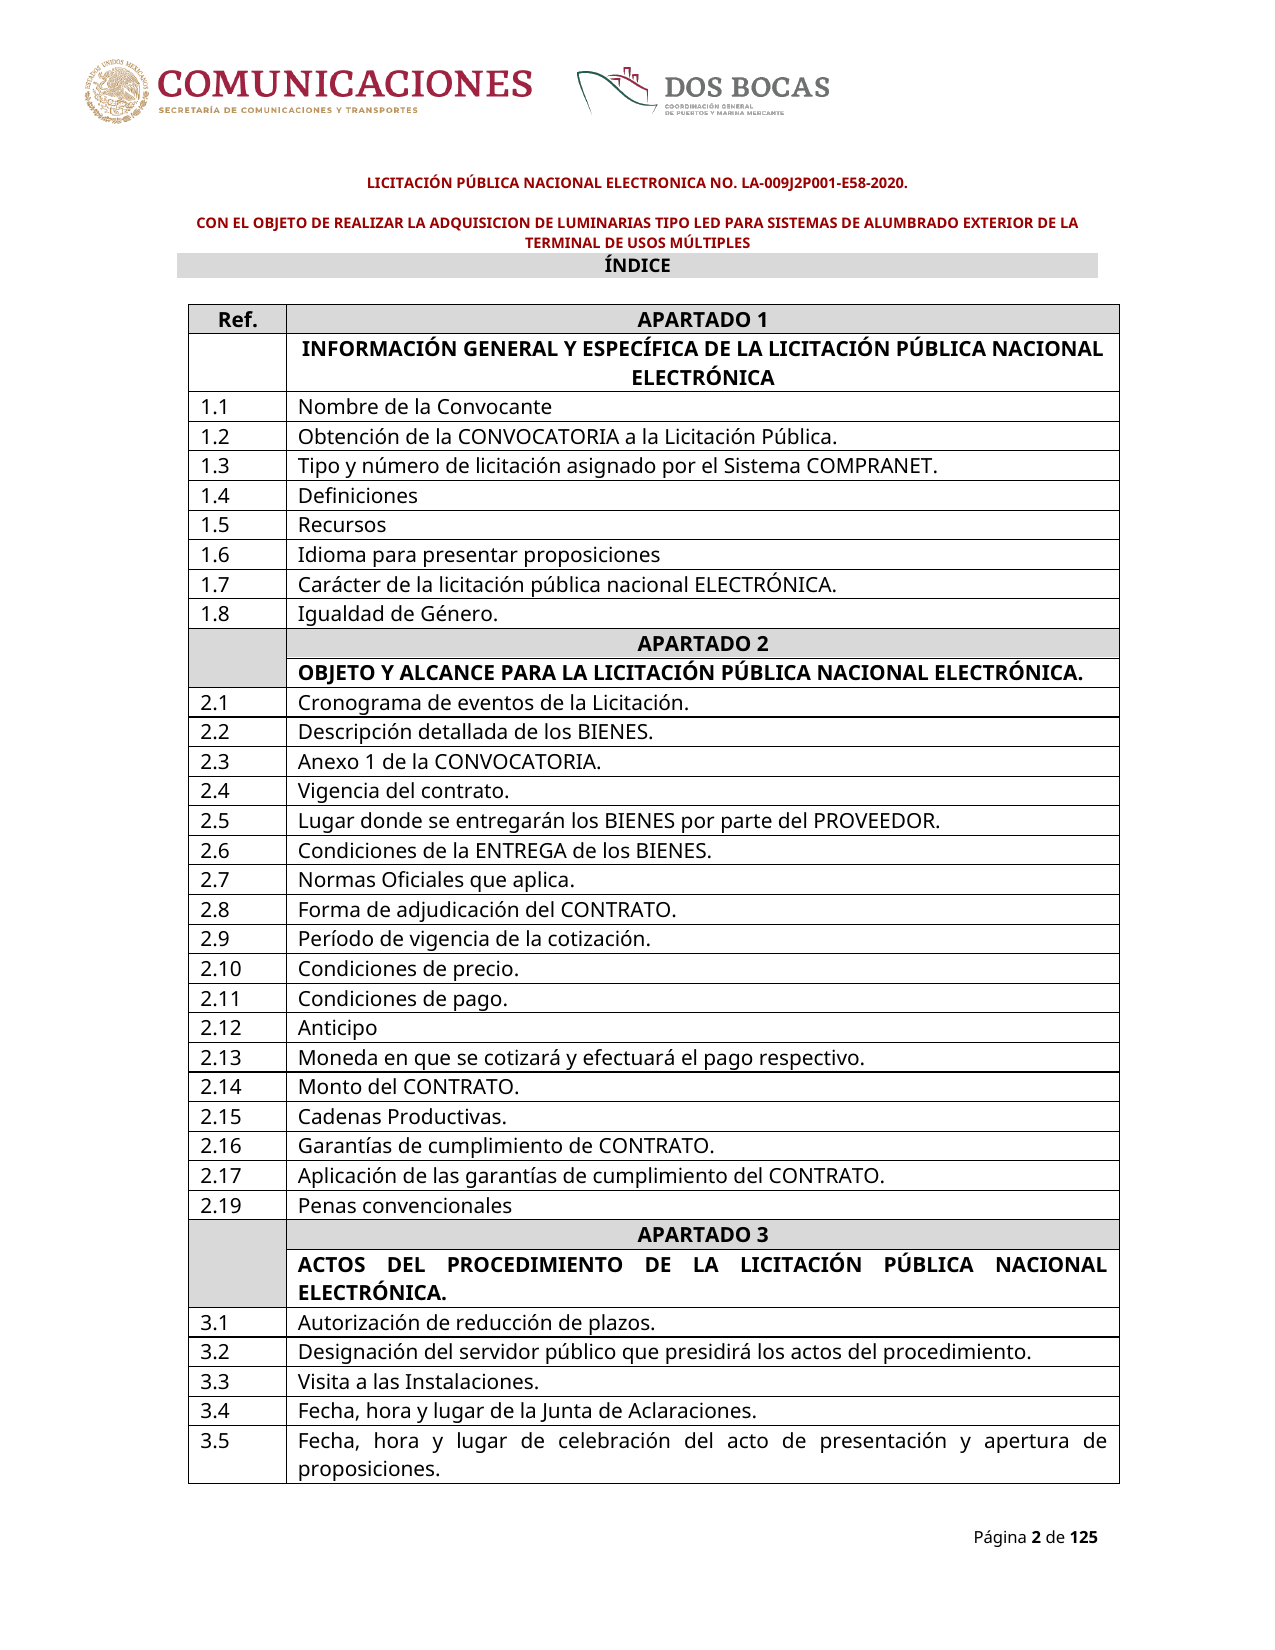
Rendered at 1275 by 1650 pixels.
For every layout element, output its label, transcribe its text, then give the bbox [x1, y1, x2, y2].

table_header APARTADO 1 [287, 305, 1119, 333]
table_cell INFORMACIÓN GENERAL Y ESPECÍFICA DE LA LICITACIÓN PÚBLICA NACIONAL ELECTRÓNICA [287, 334, 1119, 391]
table_cell 2.8 [189, 895, 286, 923]
table_cell 3.3 [189, 1367, 286, 1396]
table_cell Condiciones de la ENTREGA de los BIENES. [287, 836, 1119, 864]
table_cell Recursos [287, 511, 1119, 539]
table_cell 1.4 [189, 481, 286, 509]
table_cell Penas convencionales [287, 1191, 1119, 1219]
table_cell Período de vigencia de la cotización. [287, 925, 1119, 953]
table_cell Condiciones de pago. [287, 984, 1119, 1012]
table_cell Lugar donde se entregarán los BIENES por parte del PROVEEDOR. [287, 806, 1119, 835]
table_cell Obtención de la CONVOCATORIA a la Licitación Pública. [287, 422, 1119, 450]
table_cell 2.14 [189, 1073, 286, 1101]
table_cell 3.1 [189, 1308, 286, 1336]
table_cell 2.9 [189, 925, 286, 953]
table_cell 1.3 [189, 451, 286, 480]
table_cell Idioma para presentar proposiciones [287, 540, 1119, 569]
table_cell Definiciones [287, 481, 1119, 509]
table_cell Carácter de la licitación pública nacional ELECTRÓNICA. [287, 570, 1119, 598]
table_cell 2.11 [189, 984, 286, 1012]
table_cell 2.4 [189, 777, 286, 805]
table_cell 1.1 [189, 392, 286, 421]
table_cell Autorización de reducción de plazos. [287, 1308, 1119, 1336]
table_cell Anexo 1 de la CONVOCATORIA. [287, 747, 1119, 776]
table_cell 2.12 [189, 1013, 286, 1042]
table_cell 1.7 [189, 570, 286, 598]
table_cell APARTADO 2 [287, 629, 1119, 657]
table_cell Fecha, hora y lugar de celebración del acto de presentación y apertura de proposiciones. [287, 1426, 1119, 1483]
table_cell Fecha, hora y lugar de la Junta de Aclaraciones. [287, 1397, 1119, 1425]
table_cell Tipo y número de licitación asignado por el Sistema COMPRANET. [287, 451, 1119, 480]
table_cell Descripción detallada de los BIENES. [287, 718, 1119, 746]
table_cell ACTOS DEL PROCEDIMIENTO DE LA LICITACIÓN PÚBLICA NACIONAL ELECTRÓNICA. [287, 1250, 1119, 1307]
table_cell OBJETO Y ALCANCE PARA LA LICITACIÓN PÚBLICA NACIONAL ELECTRÓNICA. [287, 659, 1119, 687]
table_cell 2.10 [189, 954, 286, 983]
picture [80, 51, 536, 134]
table_cell APARTADO 3 [287, 1220, 1119, 1249]
table_cell Moneda en que se cotizará y efectuará el pago respectivo. [287, 1043, 1119, 1071]
table_cell 2.1 [189, 688, 286, 716]
table_cell [189, 334, 286, 391]
table_cell 2.5 [189, 806, 286, 835]
table_cell Vigencia del contrato. [287, 777, 1119, 805]
table_cell 2.17 [189, 1161, 286, 1190]
table_cell Monto del CONTRATO. [287, 1073, 1119, 1101]
table_cell 1.8 [189, 599, 286, 628]
table_cell 2.19 [189, 1191, 286, 1219]
table_cell Aplicación de las garantías de cumplimiento del CONTRATO. [287, 1161, 1119, 1190]
table_cell 3.5 [189, 1426, 286, 1483]
table_cell 2.16 [189, 1132, 286, 1160]
table_cell 3.2 [189, 1338, 286, 1366]
table_cell 2.3 [189, 747, 286, 776]
table_cell 2.2 [189, 718, 286, 746]
table_cell Garantías de cumplimiento de CONTRATO. [287, 1132, 1119, 1160]
table_cell Normas Oficiales que aplica. [287, 865, 1119, 894]
table_cell Condiciones de precio. [287, 954, 1119, 983]
table_cell 1.5 [189, 511, 286, 539]
table_cell 1.2 [189, 422, 286, 450]
table_cell Cadenas Productivas. [287, 1102, 1119, 1131]
table_cell Designación del servidor público que presidirá los actos del procedimiento. [287, 1338, 1119, 1366]
table_cell Visita a las Instalaciones. [287, 1367, 1119, 1396]
table_cell Anticipo [287, 1013, 1119, 1042]
picture [577, 67, 829, 115]
table_cell 2.7 [189, 865, 286, 894]
table_cell [189, 1220, 286, 1307]
table_cell Nombre de la Convocante [287, 392, 1119, 421]
table_cell 2.15 [189, 1102, 286, 1131]
table_cell Cronograma de eventos de la Licitación. [287, 688, 1119, 716]
table_cell 2.13 [189, 1043, 286, 1071]
table_cell 3.4 [189, 1397, 286, 1425]
text ÍNDICE [177, 253, 1098, 278]
table_cell 1.6 [189, 540, 286, 569]
table_cell 2.6 [189, 836, 286, 864]
table_cell [189, 629, 286, 687]
table_header Ref. [189, 305, 286, 333]
table_cell Igualdad de Género. [287, 599, 1119, 628]
table_cell Forma de adjudicación del CONTRATO. [287, 895, 1119, 923]
